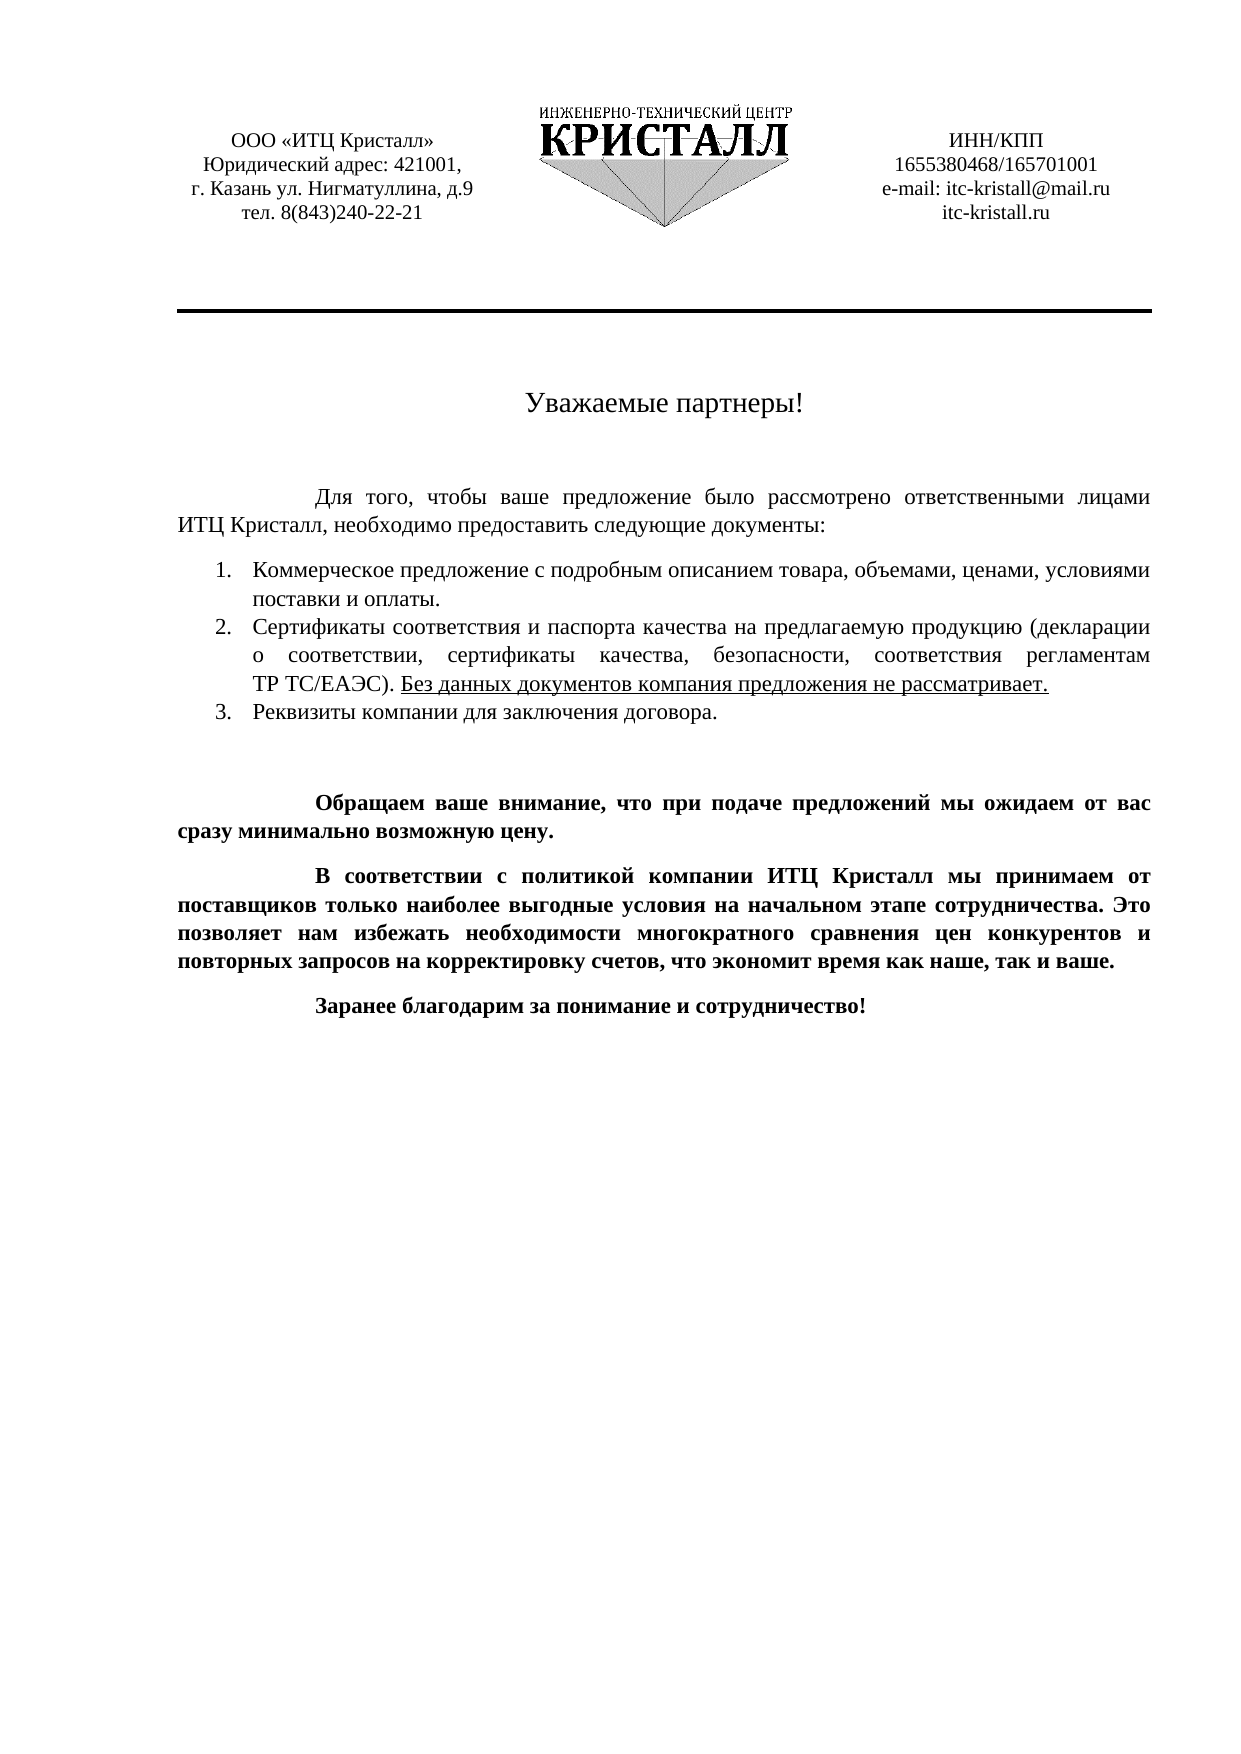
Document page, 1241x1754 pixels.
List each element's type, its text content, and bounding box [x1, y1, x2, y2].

table_header [487, 104, 841, 272]
list Коммерческое предложение с подробным описанием товара, объемами, ценами, условиями поставки и оплаты. [215, 556, 1152, 611]
text Для того, чтобы ваше предложение было рассмотрено ответственными лицами ИТЦ Кристалл, необходимо предоставить следующие документы: [177, 483, 1152, 537]
text Заранее благодарим за понимание и сотрудничество! [177, 993, 1152, 1019]
text Уважаемые партнеры! [177, 385, 1152, 418]
list Сертификаты соответствия и паспорта качества на предлагаемую продукцию (декларации о соответствии, сертификаты качества, безопасности, соответствия регламентам ТР ТС/ЕАЭС). Без данных документов компания предложения не рассматривает. [215, 613, 1152, 696]
table_header ООО «ИТЦ Кристалл» Юридический адрес: 421001, г. Казань ул. Нигматуллина, д.9 тел. 8(843)240-22-21 [177, 104, 487, 272]
table_header ИНН/КПП 1655380468/165701001 e-mail: itc-kristall@mail.ru itc-kristall.ru [841, 104, 1151, 272]
picture [532, 103, 797, 230]
text В соответствии с политикой компании ИТЦ Кристалл мы принимаем от поставщиков только наиболее выгодные условия на начальном этапе сотрудничества. Это позволяет нам избежать необходимости многократного сравнения цен конкурентов и повторных запросов на корректировку счетов, что экономит время как наше, так и ваше. [177, 862, 1152, 974]
text Обращаем ваше внимание, что при подаче предложений мы ожидаем от вас сразу минимально возможную цену. [177, 789, 1152, 843]
list Реквизиты компании для заключения договора. [215, 698, 1152, 725]
